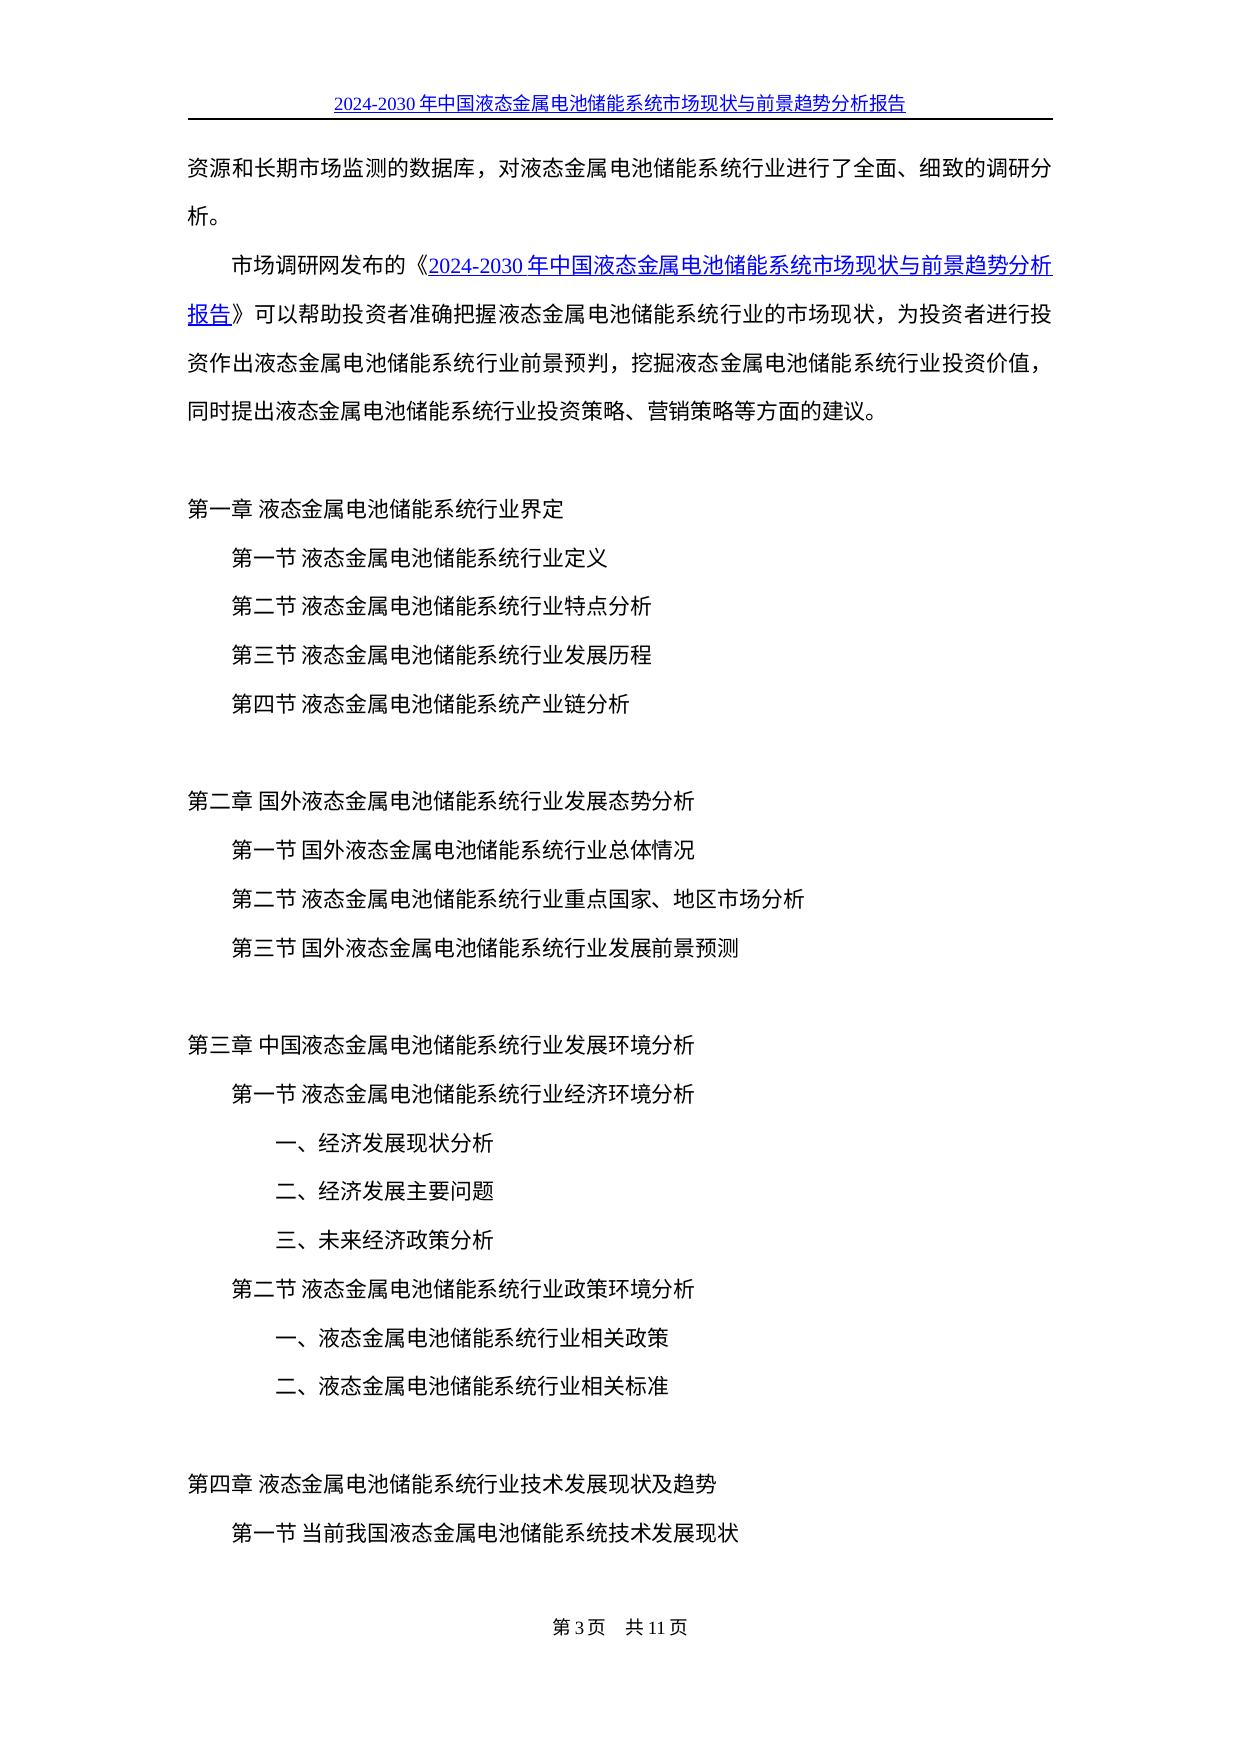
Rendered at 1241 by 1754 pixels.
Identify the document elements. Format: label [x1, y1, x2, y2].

text [187, 150, 1053, 1548]
